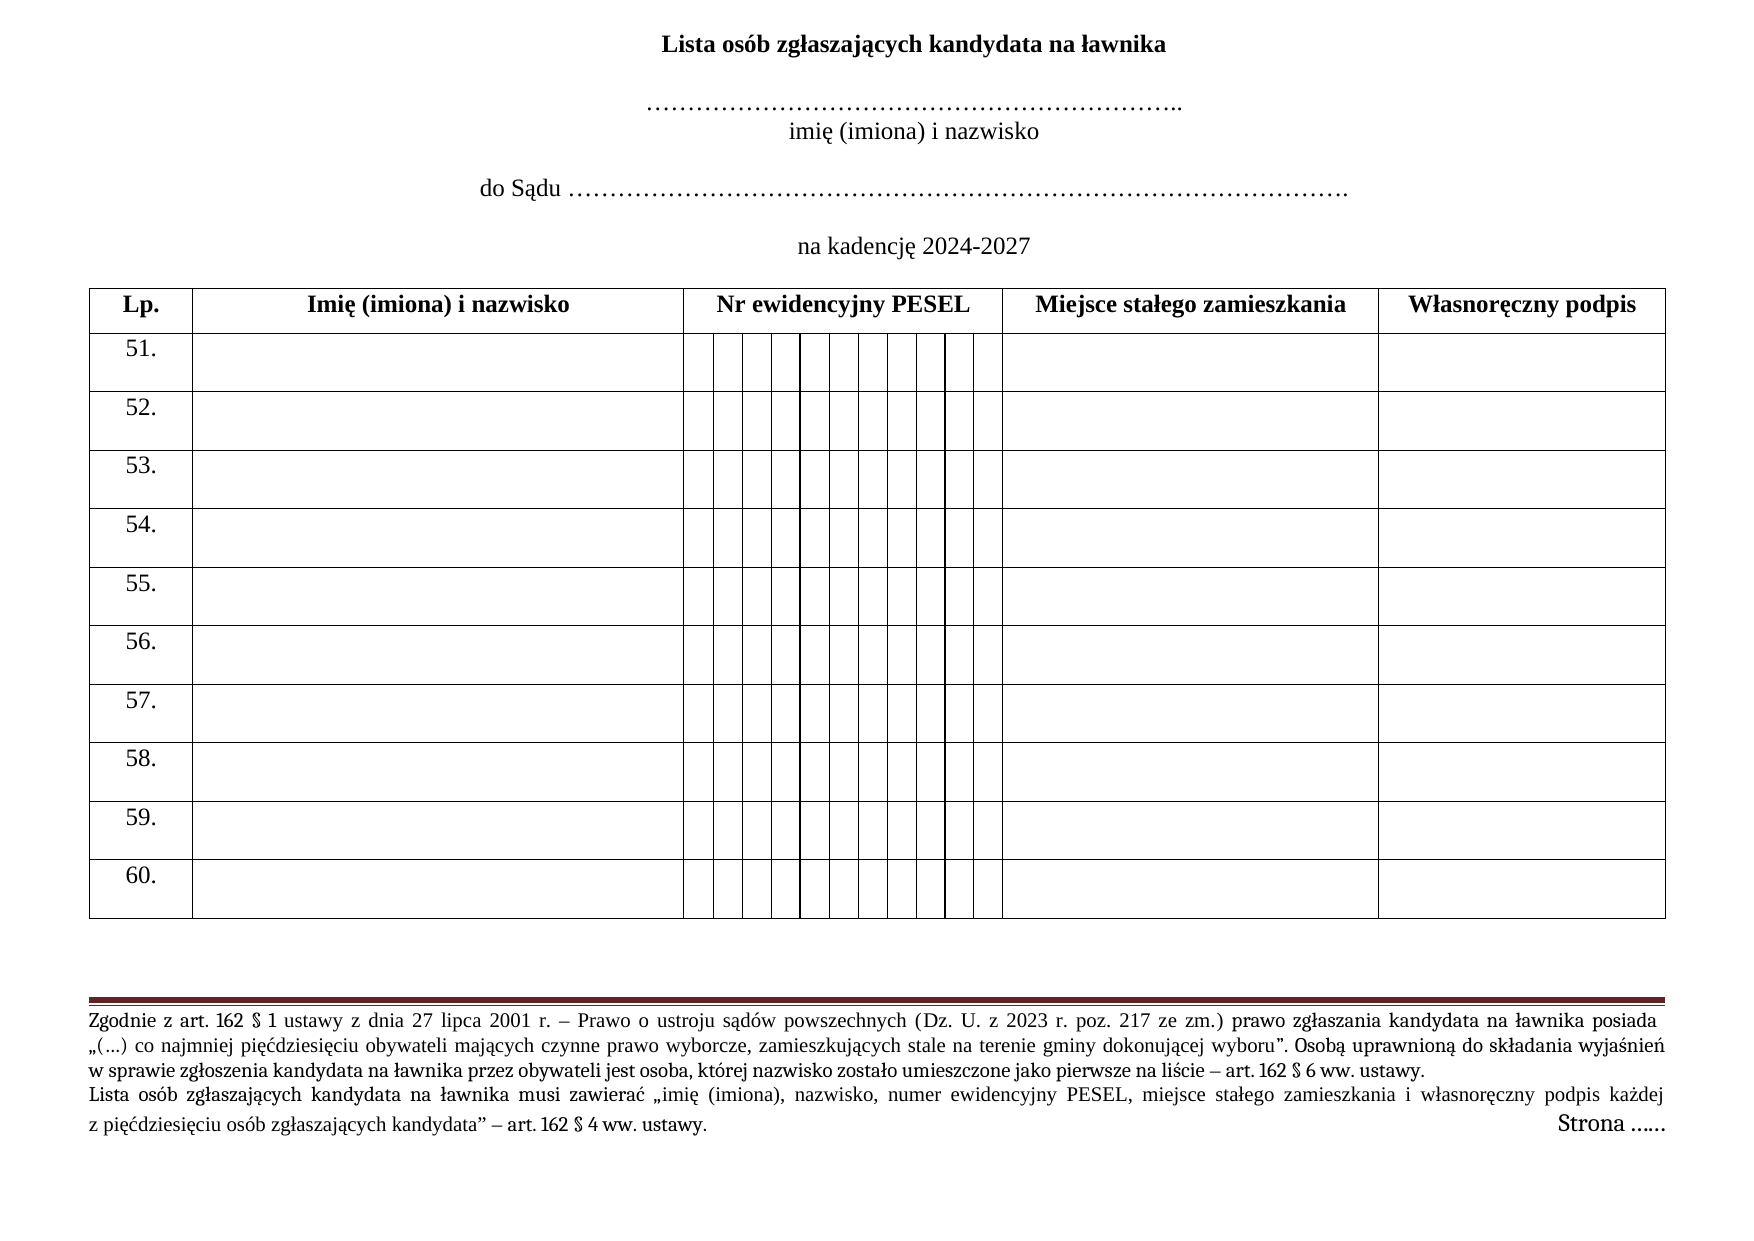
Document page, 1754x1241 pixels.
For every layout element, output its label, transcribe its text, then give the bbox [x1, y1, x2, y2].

table_cell [772, 334, 799, 391]
table_header Lp. [90, 289, 192, 332]
table_cell [830, 802, 858, 859]
table_cell [859, 626, 887, 684]
table_cell [684, 568, 713, 625]
table_cell [1379, 392, 1665, 449]
table_cell [859, 509, 887, 567]
table_cell [801, 860, 829, 918]
table_cell [801, 392, 829, 449]
text do Sądu …………………………………………………………………………………. [89, 173, 1665, 202]
table_cell [946, 334, 973, 391]
table_cell [859, 392, 887, 449]
table_cell [888, 334, 916, 391]
table_cell [714, 334, 742, 391]
table_cell [714, 392, 742, 449]
table_cell [946, 451, 973, 508]
table_cell [684, 509, 713, 567]
table_cell [830, 334, 858, 391]
table_cell [1003, 860, 1378, 918]
table_cell [917, 392, 944, 449]
table_cell [743, 509, 771, 567]
table_cell [830, 743, 858, 801]
table_cell [1379, 509, 1665, 567]
table_cell [859, 685, 887, 742]
table_cell [772, 392, 799, 449]
table_cell [974, 626, 1002, 684]
table_cell [1379, 568, 1665, 625]
table_cell [946, 392, 973, 449]
table_cell [714, 451, 742, 508]
table_header Nr ewidencyjny PESEL [684, 289, 1002, 332]
table_cell [772, 568, 799, 625]
table_cell [193, 802, 683, 859]
table_cell [684, 743, 713, 801]
table_cell [888, 685, 916, 742]
table_cell [830, 392, 858, 449]
table_cell [684, 802, 713, 859]
table_cell [1003, 392, 1378, 449]
table_cell [772, 743, 799, 801]
table_cell [888, 802, 916, 859]
table_cell [946, 685, 973, 742]
table_cell [888, 626, 916, 684]
table_cell [859, 451, 887, 508]
table_cell [714, 626, 742, 684]
table_cell [193, 626, 683, 684]
table_cell [714, 568, 742, 625]
table_header Imię (imiona) i nazwisko [193, 289, 683, 332]
table_cell [743, 334, 771, 391]
table_cell [193, 509, 683, 567]
table_cell [974, 743, 1002, 801]
table_cell [1003, 626, 1378, 684]
table_cell [743, 685, 771, 742]
table_cell [1379, 802, 1665, 859]
table_cell [830, 568, 858, 625]
table_cell [743, 802, 771, 859]
table_cell [830, 685, 858, 742]
table_cell [772, 802, 799, 859]
table_cell [917, 860, 944, 918]
table_cell [193, 451, 683, 508]
table_cell [830, 860, 858, 918]
table_cell [714, 802, 742, 859]
table_cell [1003, 802, 1378, 859]
table_cell [714, 860, 742, 918]
table_cell [1379, 685, 1665, 742]
text imię (imiona) i nazwisko [89, 116, 1665, 144]
table_cell [974, 860, 1002, 918]
table_cell [946, 509, 973, 567]
table_cell 59. [90, 802, 192, 859]
table_cell [1003, 451, 1378, 508]
table_cell [1379, 334, 1665, 391]
text ……………………………………………………….. [89, 87, 1665, 116]
table_cell [830, 451, 858, 508]
table_cell [888, 568, 916, 625]
table_cell [917, 685, 944, 742]
table_cell [974, 509, 1002, 567]
table_cell [946, 802, 973, 859]
table_cell 58. [90, 743, 192, 801]
table_cell [946, 743, 973, 801]
table_cell [917, 802, 944, 859]
table_cell 53. [90, 451, 192, 508]
table_cell [684, 626, 713, 684]
table_cell [193, 743, 683, 801]
table_cell [684, 451, 713, 508]
table_cell [830, 626, 858, 684]
table_cell [974, 451, 1002, 508]
table_cell [801, 451, 829, 508]
table_cell [917, 626, 944, 684]
table_cell [917, 451, 944, 508]
table_cell [193, 392, 683, 449]
table_cell [1003, 743, 1378, 801]
table_cell 57. [90, 685, 192, 742]
table_cell 54. [90, 509, 192, 567]
table_cell [684, 334, 713, 391]
table_cell [714, 685, 742, 742]
table_cell [772, 451, 799, 508]
table_cell [1003, 568, 1378, 625]
text Lista osób zgłaszających kandydata na ławnika [89, 29, 1665, 58]
table_cell [888, 509, 916, 567]
table_cell [1379, 860, 1665, 918]
table_header Własnoręczny podpis [1379, 289, 1665, 332]
table_cell [888, 860, 916, 918]
table_cell [830, 509, 858, 567]
table_cell [946, 860, 973, 918]
table_cell 55. [90, 568, 192, 625]
table_cell [859, 802, 887, 859]
table_cell [859, 568, 887, 625]
table_cell [917, 743, 944, 801]
table_cell [801, 685, 829, 742]
table_cell [974, 334, 1002, 391]
table_cell [684, 392, 713, 449]
table_cell [1379, 743, 1665, 801]
table_cell 56. [90, 626, 192, 684]
table_cell [974, 802, 1002, 859]
table_cell 60. [90, 860, 192, 918]
table_cell [743, 451, 771, 508]
table_cell [193, 334, 683, 391]
table_cell [1379, 626, 1665, 684]
table_cell [714, 509, 742, 567]
table_cell [714, 743, 742, 801]
table_cell [743, 743, 771, 801]
table_cell [1003, 334, 1378, 391]
table_cell [1379, 451, 1665, 508]
table_cell [772, 685, 799, 742]
table_cell [801, 626, 829, 684]
table_cell [743, 568, 771, 625]
table_cell [974, 568, 1002, 625]
table_cell [1003, 509, 1378, 567]
table_cell [801, 743, 829, 801]
table_cell [772, 860, 799, 918]
table_cell [888, 392, 916, 449]
table_cell [859, 334, 887, 391]
table_cell [974, 392, 1002, 449]
table_cell [859, 743, 887, 801]
table_cell [888, 743, 916, 801]
table_cell [193, 860, 683, 918]
table_cell [859, 860, 887, 918]
table_cell [917, 334, 944, 391]
table_cell [888, 451, 916, 508]
table_cell [801, 802, 829, 859]
table_cell [917, 568, 944, 625]
table_cell [743, 392, 771, 449]
table_cell [1003, 685, 1378, 742]
table_cell 51. [90, 334, 192, 391]
table_cell [743, 626, 771, 684]
table_cell [772, 626, 799, 684]
table_cell [743, 860, 771, 918]
table_header Miejsce stałego zamieszkania [1003, 289, 1378, 332]
table_cell [193, 568, 683, 625]
table_cell [801, 509, 829, 567]
table_cell [946, 568, 973, 625]
table_cell [917, 509, 944, 567]
table_cell [946, 626, 973, 684]
table_cell 52. [90, 392, 192, 449]
table_cell [684, 685, 713, 742]
table_cell [974, 685, 1002, 742]
table_cell [193, 685, 683, 742]
table_cell [684, 860, 713, 918]
text na kadencję 2024-2027 [89, 231, 1665, 259]
table_cell [772, 509, 799, 567]
table_cell [801, 568, 829, 625]
table_cell [801, 334, 829, 391]
